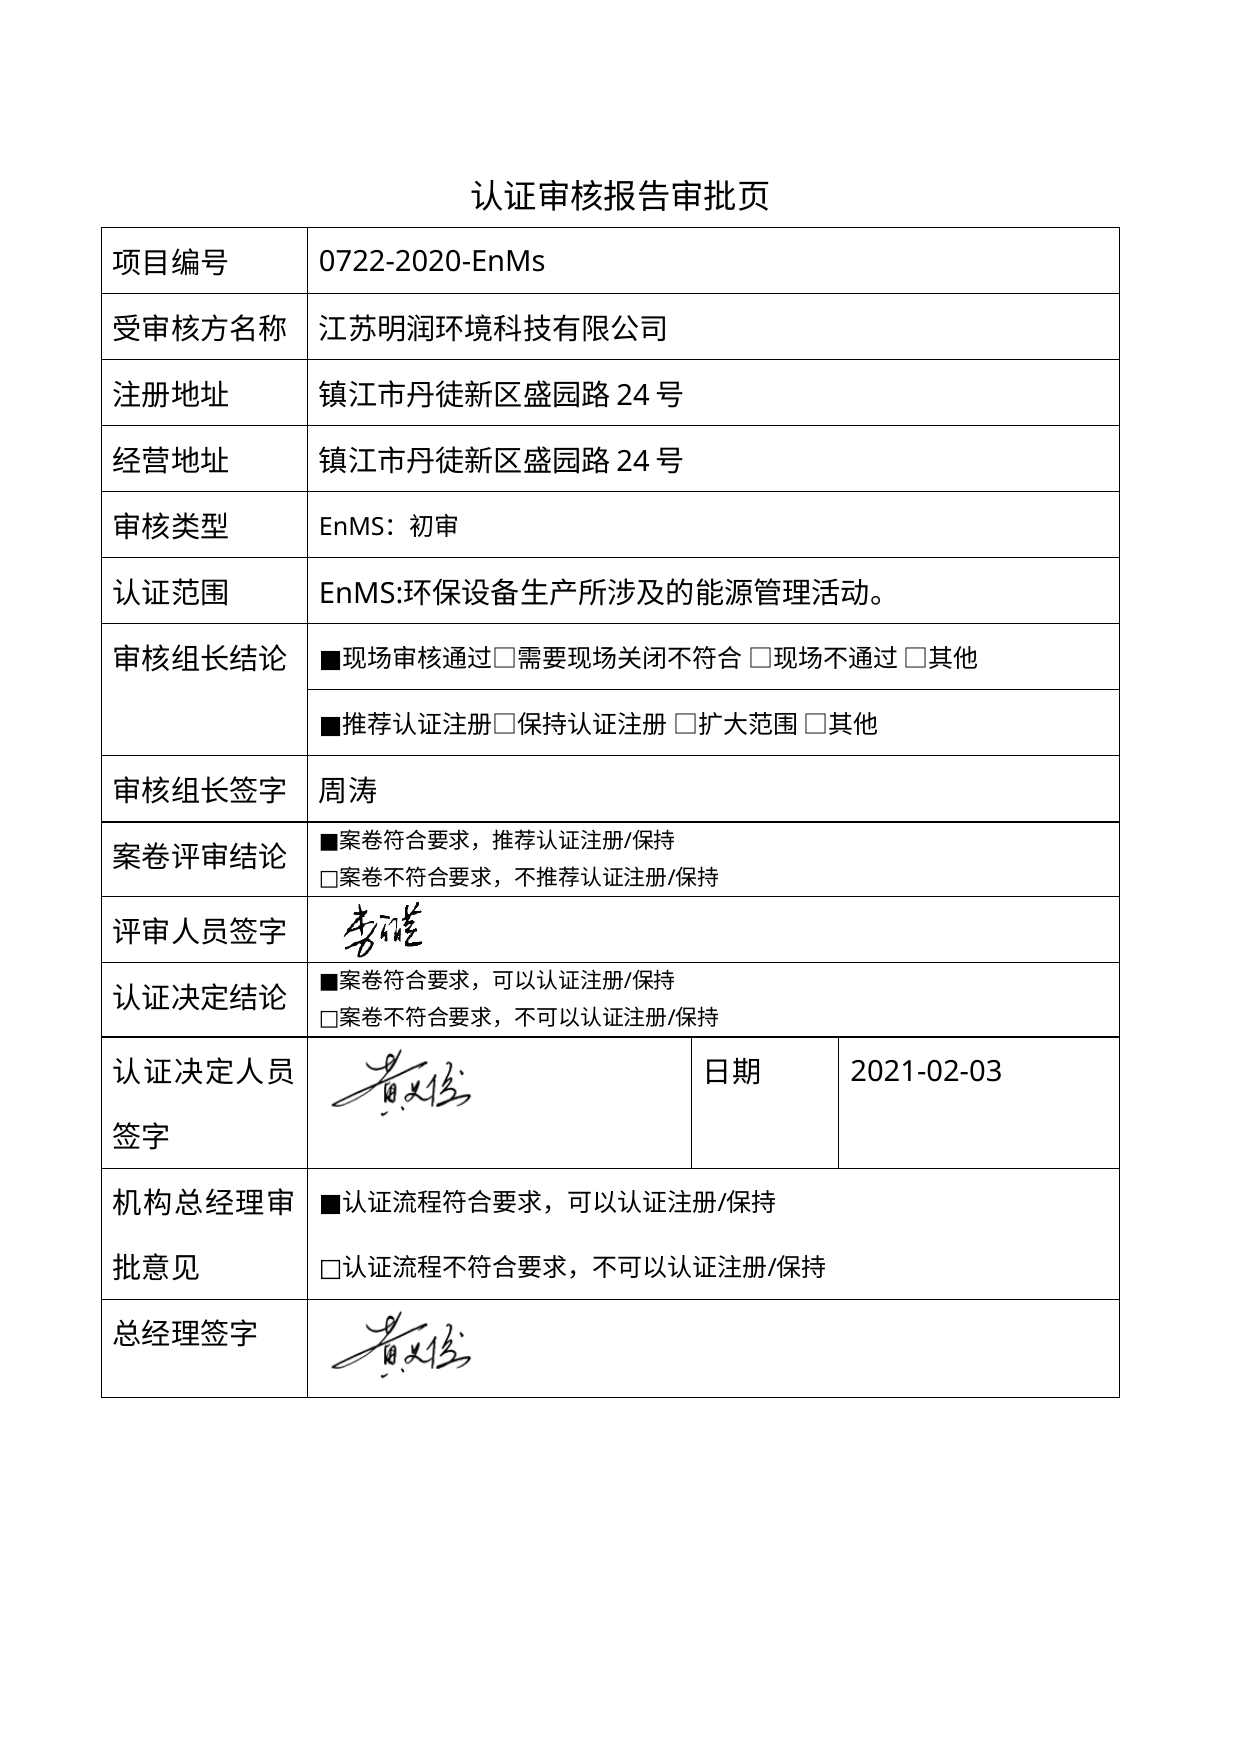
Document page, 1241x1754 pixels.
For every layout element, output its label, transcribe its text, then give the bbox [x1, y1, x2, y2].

table_cell ■现场审核通过□需要现场关闭不符合 □现场不通过 □其他 [308, 624, 1119, 689]
table_cell 江苏明润环境科技有限公司 [308, 294, 1119, 359]
table_cell ■案卷符合要求，可以认证注册/保持 □案卷不符合要求，不可以认证注册/保持 [308, 963, 1119, 1036]
table_cell ■认证流程符合要求，可以认证注册/保持 □认证流程不符合要求，不可以认证注册/保持 [308, 1169, 1119, 1298]
picture [318, 1037, 488, 1127]
table_cell 案卷评审结论 [102, 823, 307, 896]
table_cell 认证范围 [102, 558, 307, 623]
table_cell EnMS：初审 [308, 492, 1119, 557]
table_cell 总经理签字 [102, 1300, 307, 1397]
picture [318, 896, 444, 960]
picture [318, 1299, 488, 1389]
table_cell 2021-02-03 [839, 1038, 1119, 1167]
table_cell 受审核方名称 [102, 294, 307, 359]
table_cell 日期 [692, 1038, 838, 1167]
table_cell 机构总经理审批意见 [102, 1169, 307, 1298]
table_cell ■推荐认证注册□保持认证注册 □扩大范围 □其他 [308, 690, 1119, 755]
table_cell [308, 1038, 691, 1167]
table_cell 评审人员签字 [102, 897, 307, 962]
table_cell 镇江市丹徒新区盛园路24号 [308, 426, 1119, 491]
table_cell 经营地址 [102, 426, 307, 491]
table_cell [308, 897, 1119, 962]
table_cell 周涛 [308, 756, 1119, 821]
table_cell 审核组长签字 [102, 756, 307, 821]
table_cell [308, 1300, 1119, 1397]
table_cell 认证决定人员签字 [102, 1038, 307, 1167]
table_cell 审核组长结论 [102, 624, 307, 755]
table_header 项目编号 [102, 228, 307, 293]
text 认证审核报告审批页 [112, 162, 1128, 227]
table_cell 审核类型 [102, 492, 307, 557]
table_cell 镇江市丹徒新区盛园路24号 [308, 360, 1119, 425]
table_cell EnMS:环保设备生产所涉及的能源管理活动。 [308, 558, 1119, 623]
table_cell 注册地址 [102, 360, 307, 425]
table_header 0722-2020-EnMs [308, 228, 1119, 293]
table_cell ■案卷符合要求，推荐认证注册/保持 □案卷不符合要求，不推荐认证注册/保持 [308, 823, 1119, 896]
table_cell 认证决定结论 [102, 963, 307, 1036]
